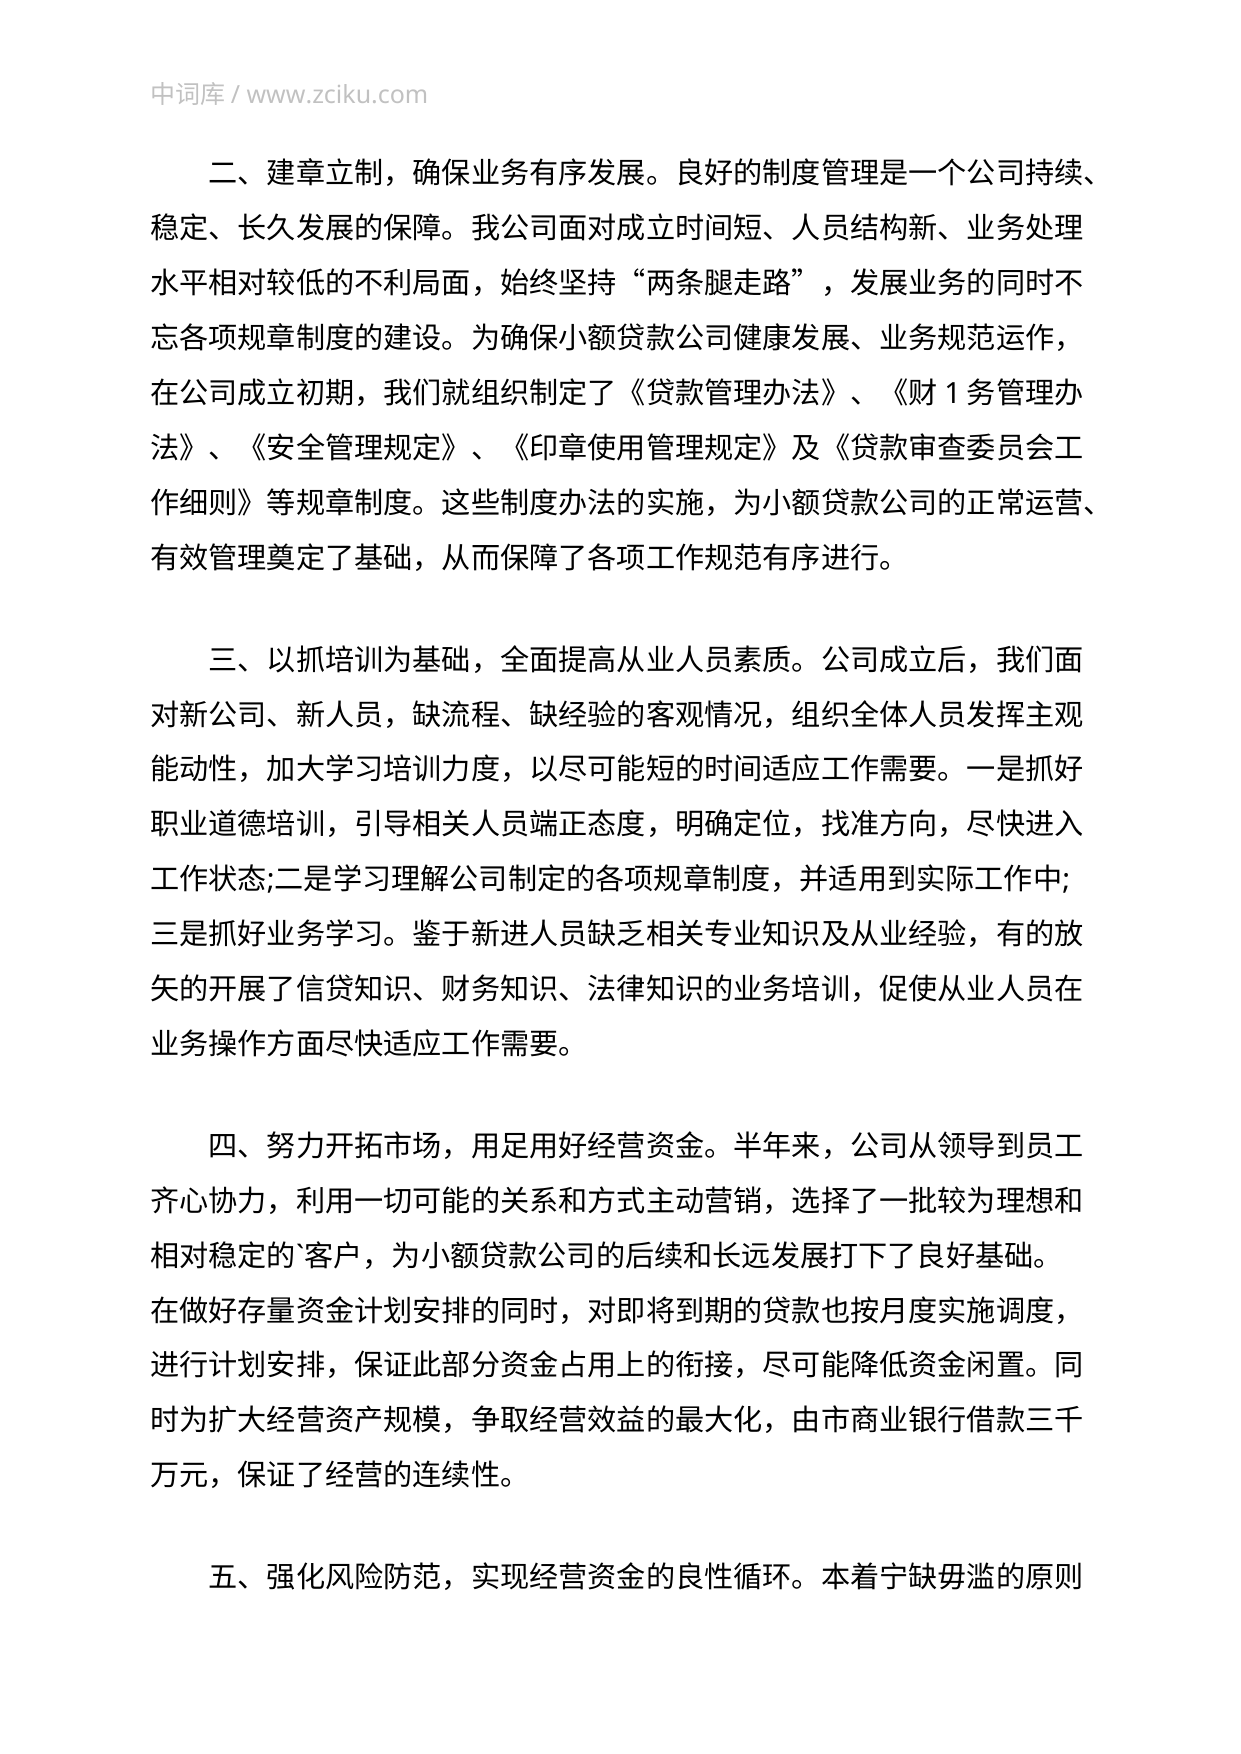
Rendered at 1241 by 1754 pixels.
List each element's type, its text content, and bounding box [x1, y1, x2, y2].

text 三、以抓培训为基础，全面提高从业人员素质。公司成立后，我们面对新公司、新人员，缺流程、缺经验的客观情况，组织全体人员发挥主观能动性，加大学习培训力度，以尽可能短的时间适应工作需要。一是抓好职业道德培训，引导相关人员端正态度，明确定位，找准方向，尽快进入工作状态;二是学习理解公司制定的各项规章制度，并适用到实际工作中;三是抓好业务学习。鉴于新进人员缺乏相关专业知识及从业经验，有的放矢的开展了信贷知识、财务知识、法律知识的业务培训，促使从业人员在业务操作方面尽快适应工作需要。 [150, 636, 1090, 1063]
text 二、建章立制，确保业务有序发展。良好的制度管理是一个公司持续、稳定、长久发展的保障。我公司面对成立时间短、人员结构新、业务处理水平相对较低的不利局面，始终坚持“两条腿走路”，发展业务的同时不忘各项规章制度的建设。为确保小额贷款公司健康发展、业务规范运作，在公司成立初期，我们就组织制定了《贷款管理办法》、《财 1务管理办法》、《安全管理规定》、《印章使用管理规定》及《贷款审查委员会工作细则》等规章制度。这些制度办法的实施，为小额贷款公司的正常运营、有效管理奠定了基础，从而保障了各项工作规范有序进行。 [150, 150, 1090, 577]
text 四、努力开拓市场，用足用好经营资金。半年来，公司从领导到员工齐心协力，利用一切可能的关系和方式主动营销，选择了一批较为理想和相对稳定的`客户，为小额贷款公司的后续和长远发展打下了良好基础。在做好存量资金计划安排的同时，对即将到期的贷款也按月度实施调度，进行计划安排，保证此部分资金占用上的衔接，尽可能降低资金闲置。同时为扩大经营资产规模，争取经营效益的最大化，由市商业银行借款三千万元，保证了经营的连续性。 [150, 1122, 1090, 1494]
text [150, 1553, 1090, 1596]
